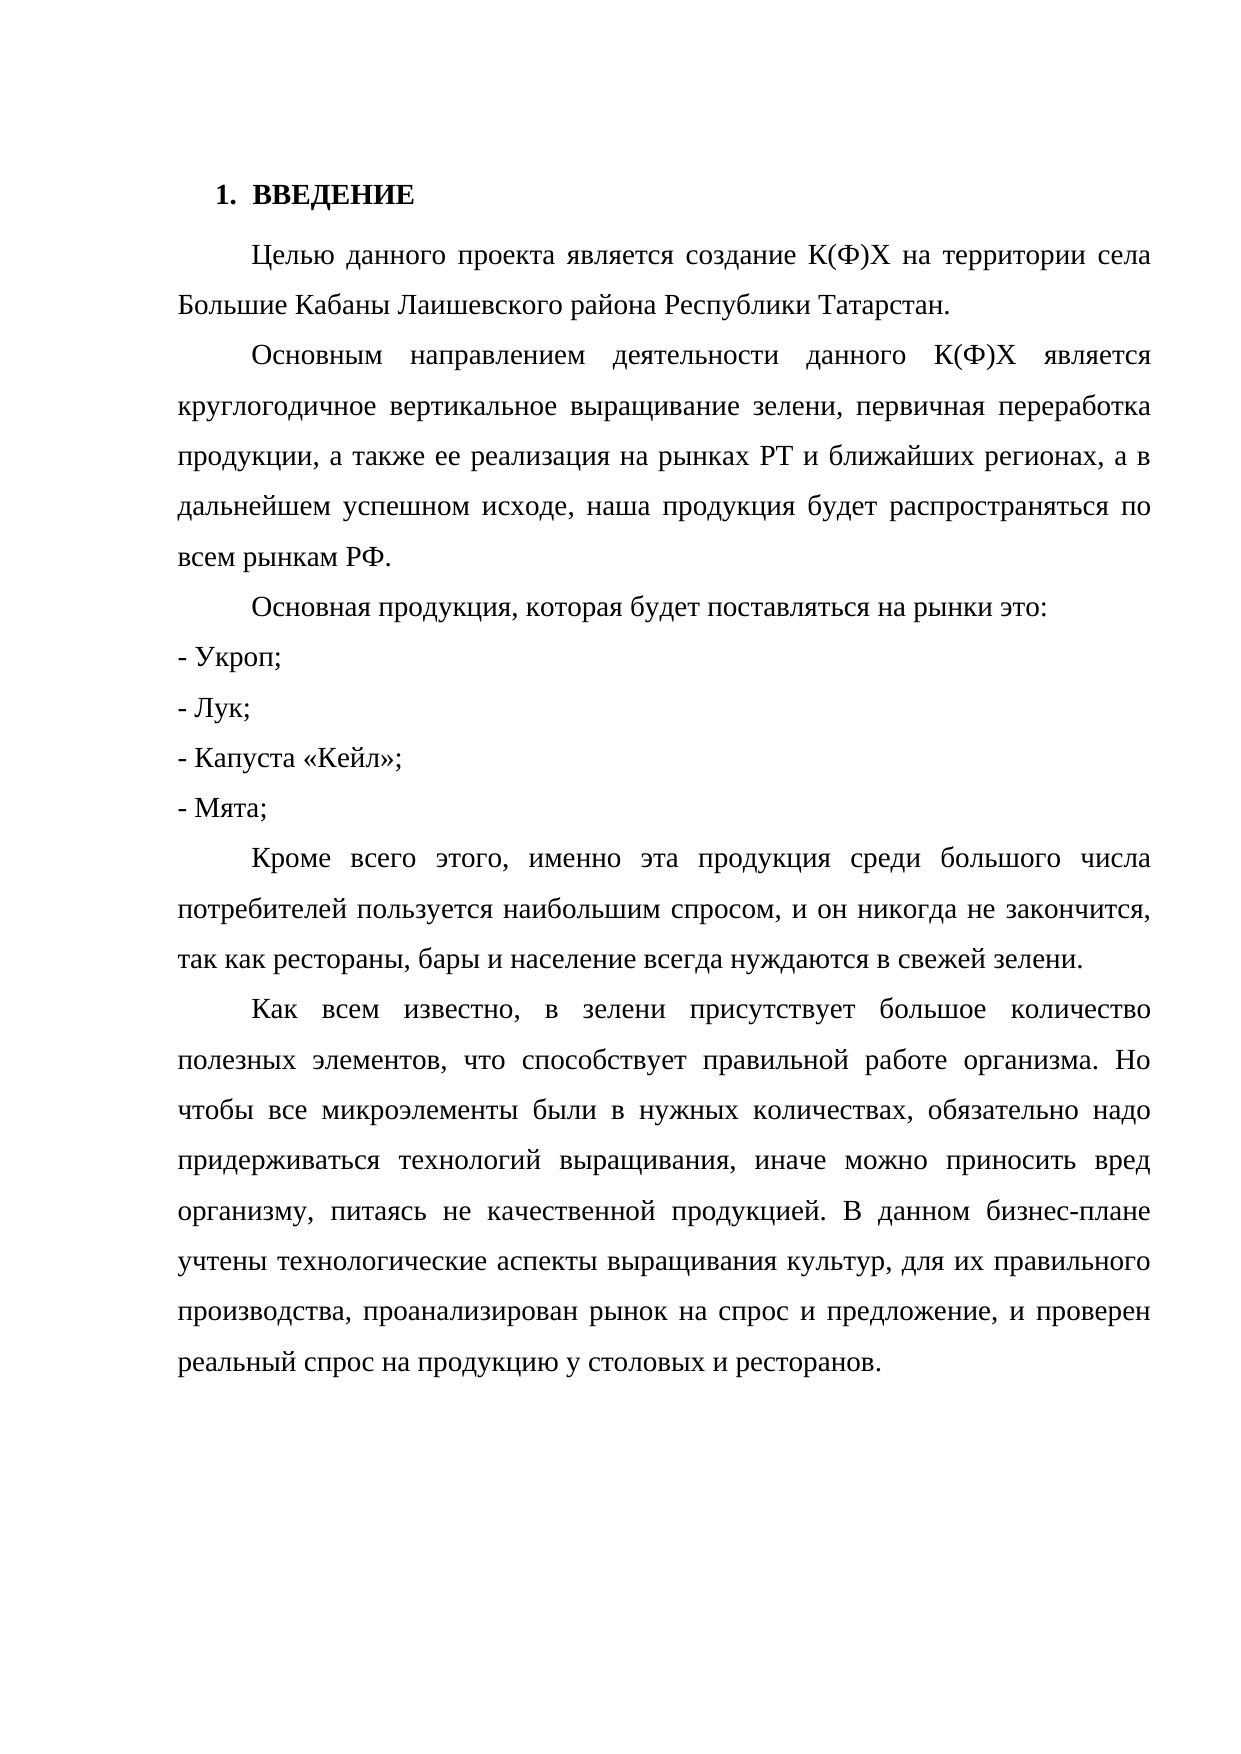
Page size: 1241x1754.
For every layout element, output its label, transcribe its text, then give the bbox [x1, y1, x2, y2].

text - Мята; [177, 790, 1152, 824]
text Основная продукция, которая будет поставляться на рынки это: [177, 589, 1152, 623]
text - Укроп; [177, 639, 1152, 673]
text Основным направлением деятельности данного К(Ф)Х является круглогодичное вертикальное выращивание зелени, первичная переработка продукции, а также ее реализация на рынках РТ и ближайших регионах, а в дальнейшем успешном исходе, наша продукция будет распространяться по всем рынкам РФ. [177, 337, 1152, 572]
text - Капуста «Кейл»; [177, 740, 1152, 773]
text Целью данного проекта является создание К(Ф)Х на территории села Большие Кабаны Лаишевского района Республики Татарстан. [177, 237, 1152, 321]
text Как всем известно, в зелени присутствует большое количество полезных элементов, что способствует правильной работе организма. Но чтобы все микроэлементы были в нужных количествах, обязательно надо придерживаться технологий выращивания, иначе можно приносить вред организму, питаясь не качественной продукцией. В данном бизнес-плане учтены технологические аспекты выращивания культур, для их правильного производства, проанализирован рынок на спрос и предложение, и проверен реальный спрос на продукцию у столовых и ресторанов. [177, 992, 1152, 1377]
text - Лук; [177, 690, 1152, 723]
text Кроме всего этого, именно эта продукция среди большого числа потребителей пользуется наибольшим спросом, и он никогда не закончится, так как рестораны, бары и население всегда нуждаются в свежей зелени. [177, 841, 1152, 975]
list ВВЕДЕНИЕ [215, 177, 1152, 211]
